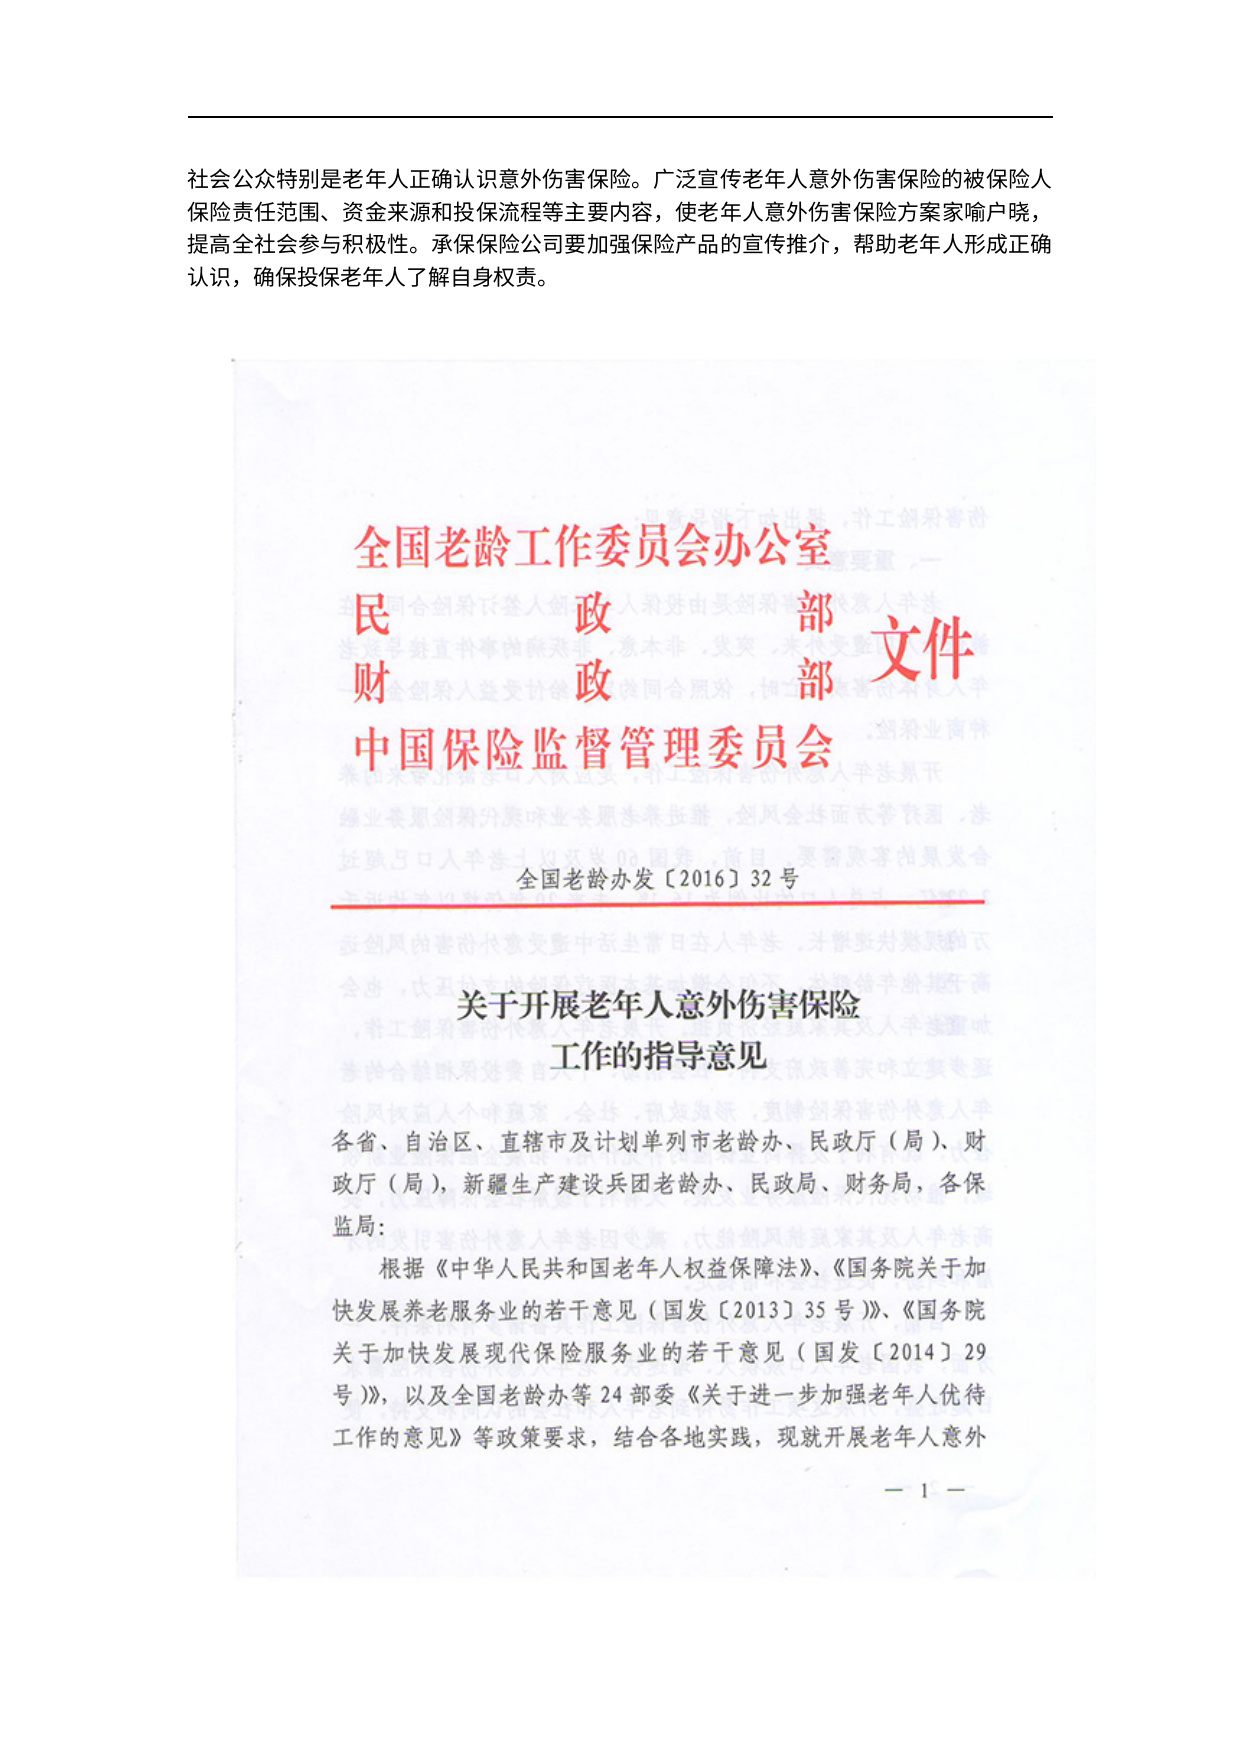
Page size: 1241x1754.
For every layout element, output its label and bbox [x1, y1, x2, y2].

picture [231, 357, 1097, 1582]
text [187, 162, 1053, 292]
